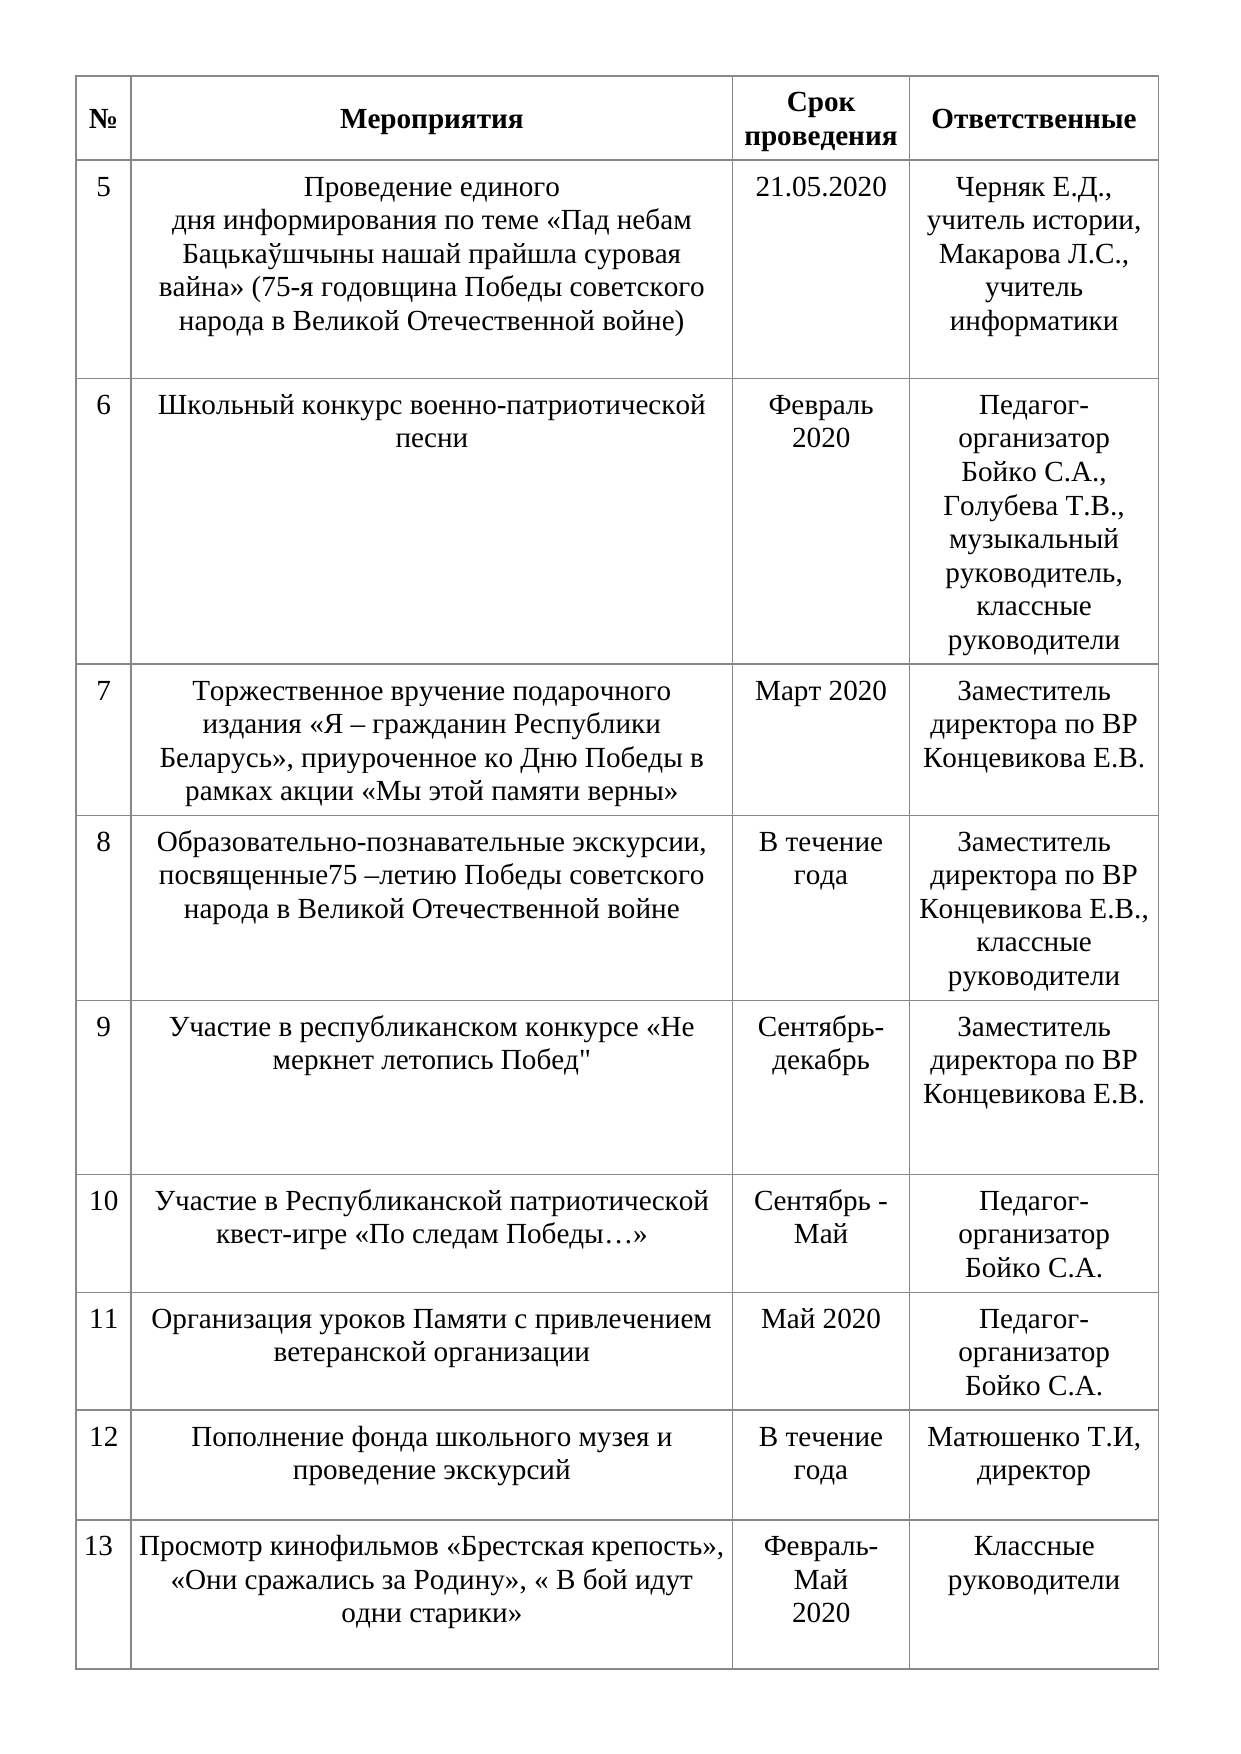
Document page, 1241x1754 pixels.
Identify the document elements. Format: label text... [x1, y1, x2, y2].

table_cell Педагог-организатор Бойко С.А. [910, 1293, 1158, 1409]
table_cell 11 [77, 1293, 130, 1409]
table_cell 10 [77, 1175, 130, 1291]
table_cell Классные руководители [910, 1521, 1158, 1668]
table_cell 12 [77, 1411, 130, 1519]
table_cell Пополнение фонда школьного музея и проведение экскурсий [132, 1411, 732, 1519]
table_cell Образовательно-познавательные экскурсии, посвященные75 –летию Победы советского народа в Великой Отечественной войне [132, 816, 732, 999]
table_cell Заместитель директора по ВР Концевикова Е.В., классные руководители [910, 816, 1158, 999]
table_cell 8 [77, 816, 130, 999]
table_cell 9 [77, 1001, 130, 1174]
table_header № [77, 77, 130, 159]
table_cell Проведение единого дня информирования по теме «Пад небам Бацькаўшчыны нашай прайшла суровая вайна» (75-я годовщина Победы советского народа в Великой Отечественной войне) [132, 161, 732, 378]
table_cell Сентябрь -Май [733, 1175, 909, 1291]
table_cell Педагог-организатор Бойко С.А., Голубева Т.В., музыкальный руководитель, классные руководители [910, 379, 1158, 663]
table_cell Участие в республиканском конкурсе «Не меркнет летопись Побед" [132, 1001, 732, 1174]
table_cell Школьный конкурс военно-патриотической песни [132, 379, 732, 663]
table_cell 13 [77, 1521, 130, 1668]
table_cell Заместитель директора по ВР Концевикова Е.В. [910, 665, 1158, 814]
table_cell 21.05.2020 [733, 161, 909, 378]
table_cell Февраль-Май 2020 [733, 1521, 909, 1668]
table_cell В течение года [733, 1411, 909, 1519]
table_cell 7 [77, 665, 130, 814]
table_cell В течение года [733, 816, 909, 999]
table_cell Просмотр кинофильмов «Брестская крепость», «Они сражались за Родину», « В бой идут одни старики» [132, 1521, 732, 1668]
table_header Ответственные [910, 77, 1158, 159]
table_cell Март 2020 [733, 665, 909, 814]
table_cell 6 [77, 379, 130, 663]
table_header Срок проведения [733, 77, 909, 159]
table_cell Участие в Республиканской патриотической квест-игре «По следам Победы…» [132, 1175, 732, 1291]
table_cell Сентябрь-декабрь [733, 1001, 909, 1174]
table_cell Черняк Е.Д., учитель истории, Макарова Л.С., учитель информатики [910, 161, 1158, 378]
table_cell Февраль 2020 [733, 379, 909, 663]
table_cell Педагог-организатор Бойко С.А. [910, 1175, 1158, 1291]
table_cell 5 [77, 161, 130, 378]
table_cell Матюшенко Т.И, директор [910, 1411, 1158, 1519]
table_cell Заместитель директора по ВР Концевикова Е.В. [910, 1001, 1158, 1174]
table_cell Торжественное вручение подарочного издания «Я – гражданин Республики Беларусь», приуроченное ко Дню Победы в рамках акции «Мы этой памяти верны» [132, 665, 732, 814]
table_header Мероприятия [132, 77, 732, 159]
table_cell Организация уроков Памяти с привлечением ветеранской организации [132, 1293, 732, 1409]
table_cell Май 2020 [733, 1293, 909, 1409]
